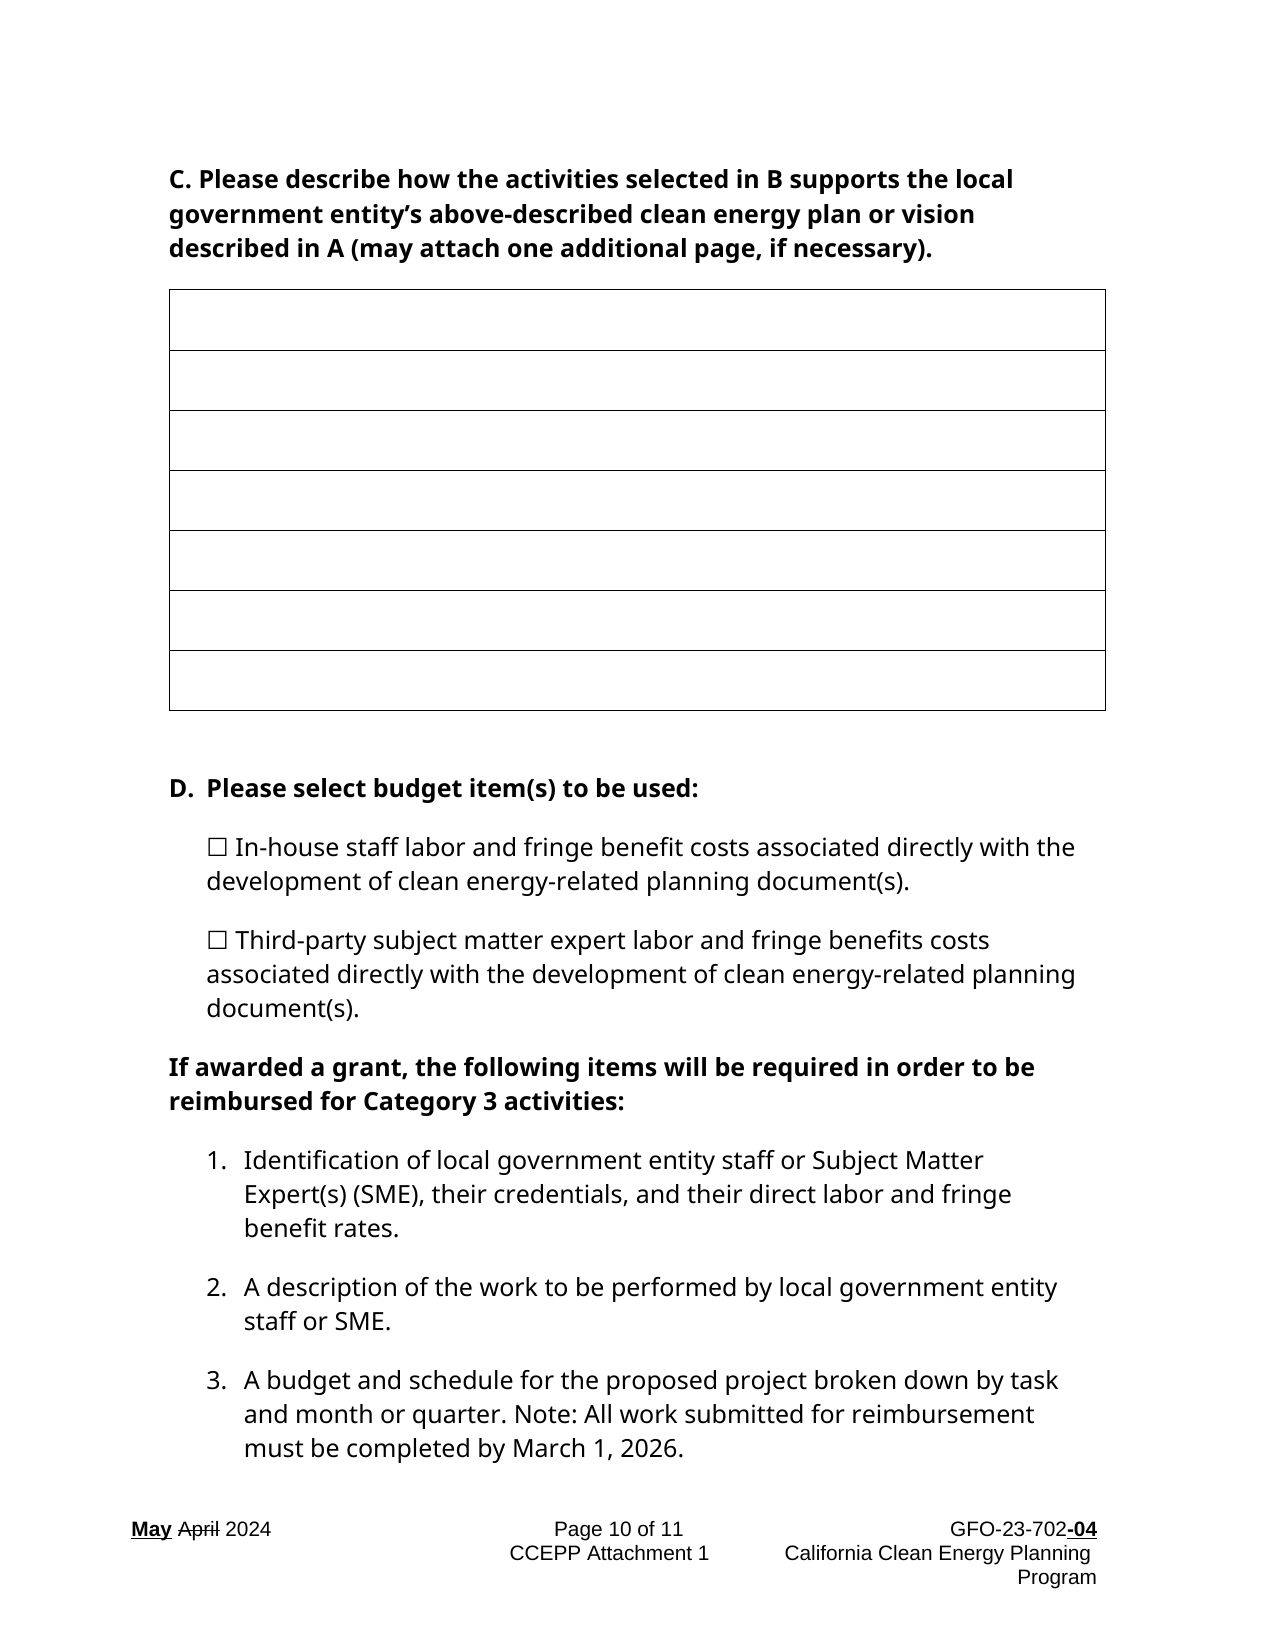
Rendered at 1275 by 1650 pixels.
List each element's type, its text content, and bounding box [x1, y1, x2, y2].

text If awarded a grant, the following items will be required in order to be reimbursed for Category 3 activities: [169, 1049, 1093, 1118]
table_cell [170, 411, 1105, 470]
list A description of the work to be performed by local government entity staff or SME. [206, 1270, 1093, 1338]
list Please select budget item(s) to be used: [169, 770, 1093, 804]
table_cell [170, 591, 1105, 650]
text C. Please describe how the activities selected in B supports the local government entity’s above-described clean energy plan or vision described in A (may attach one additional page, if necessary). [169, 162, 1093, 264]
text ☐ In-house staff labor and fringe benefit costs associated directly with the development of clean energy-related planning document(s). [206, 829, 1093, 897]
text ☐ Third-party subject matter expert labor and fringe benefits costs associated directly with the development of clean energy-related planning document(s). [206, 922, 1093, 1024]
table_header [170, 290, 1105, 349]
list A budget and schedule for the proposed project broken down by task and month or quarter. Note: All work submitted for reimbursement must be completed by March 1, 2026. [206, 1363, 1093, 1465]
table_cell [170, 651, 1105, 710]
table_cell [170, 351, 1105, 409]
table_cell [170, 531, 1105, 590]
table_cell [170, 471, 1105, 530]
list Identification of local government entity staff or Subject Matter Expert(s) (SME), their credentials, and their direct labor and fringe benefit rates. [206, 1143, 1093, 1245]
